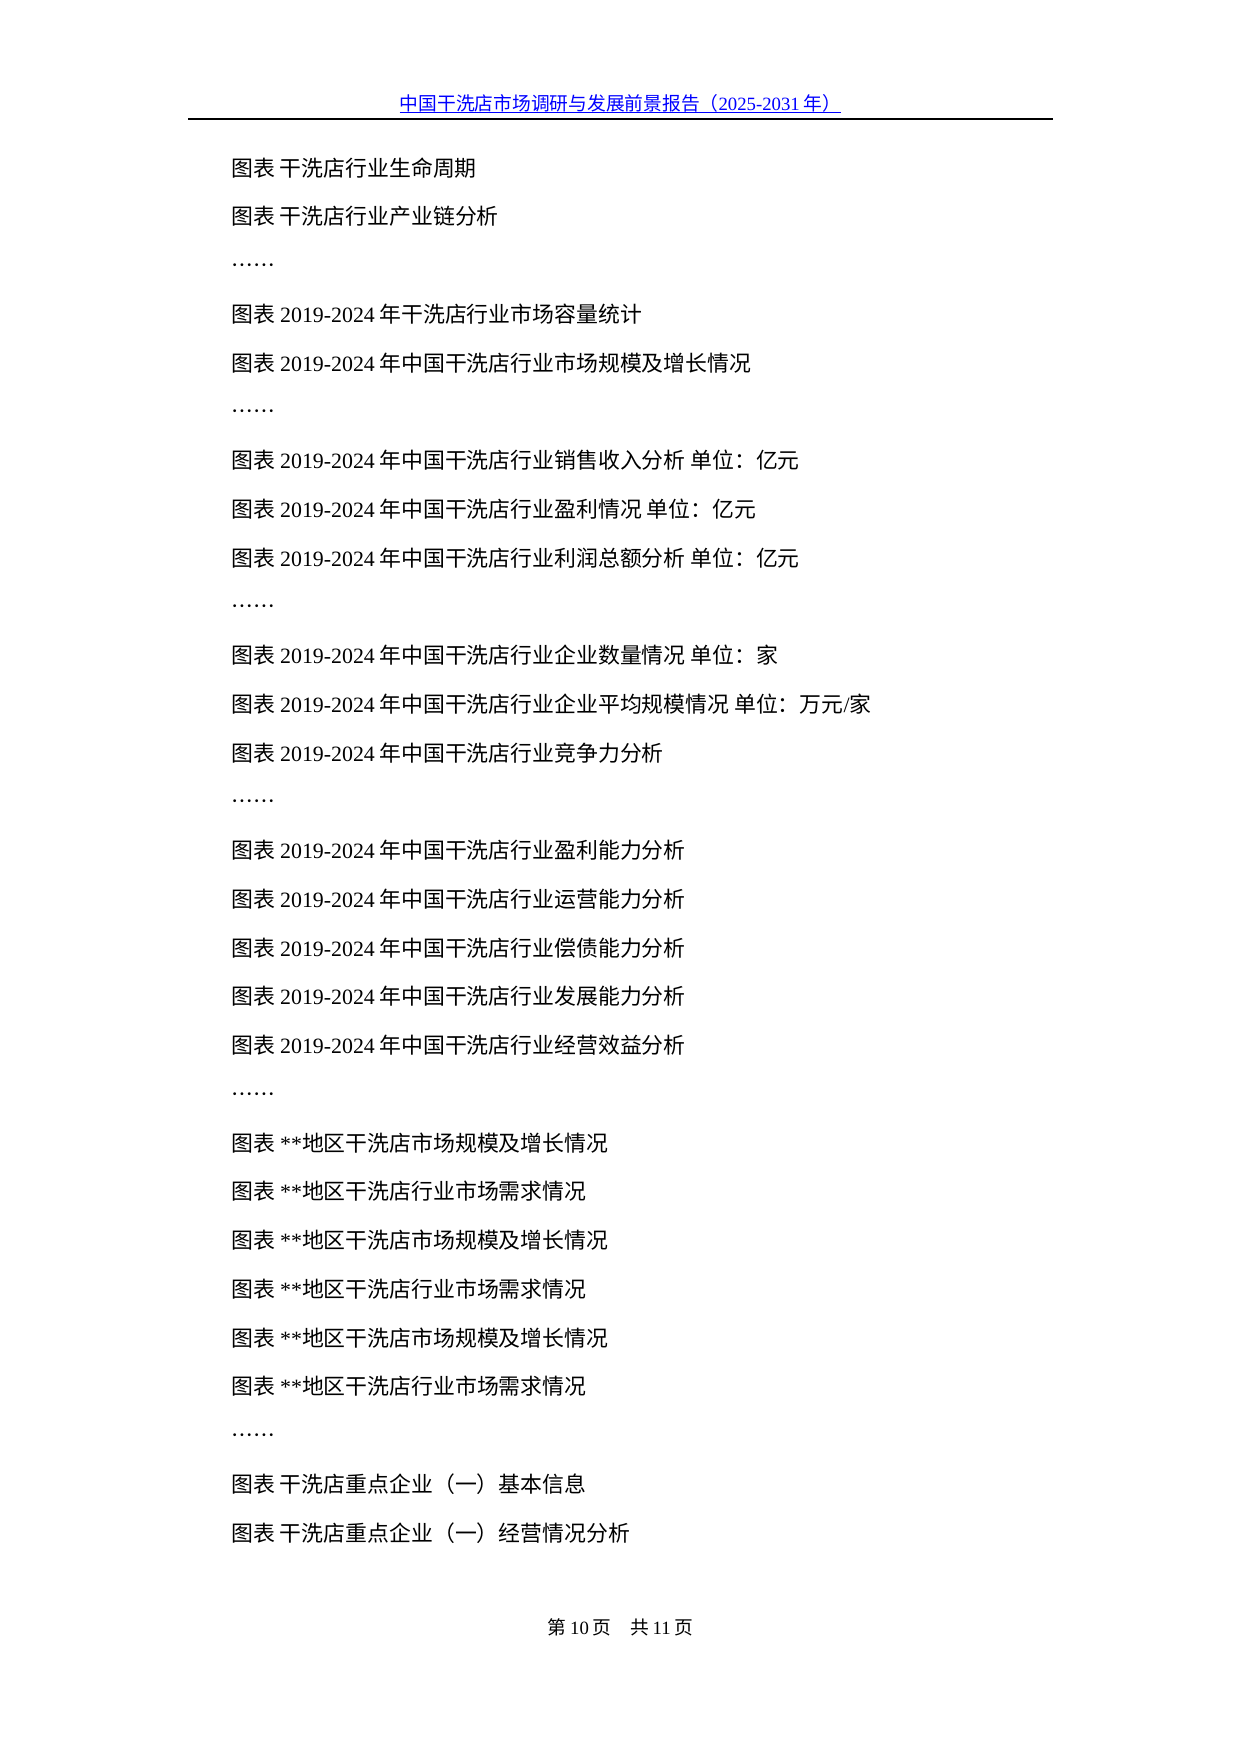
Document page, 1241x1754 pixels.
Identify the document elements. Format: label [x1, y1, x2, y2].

text [187, 150, 1053, 1548]
